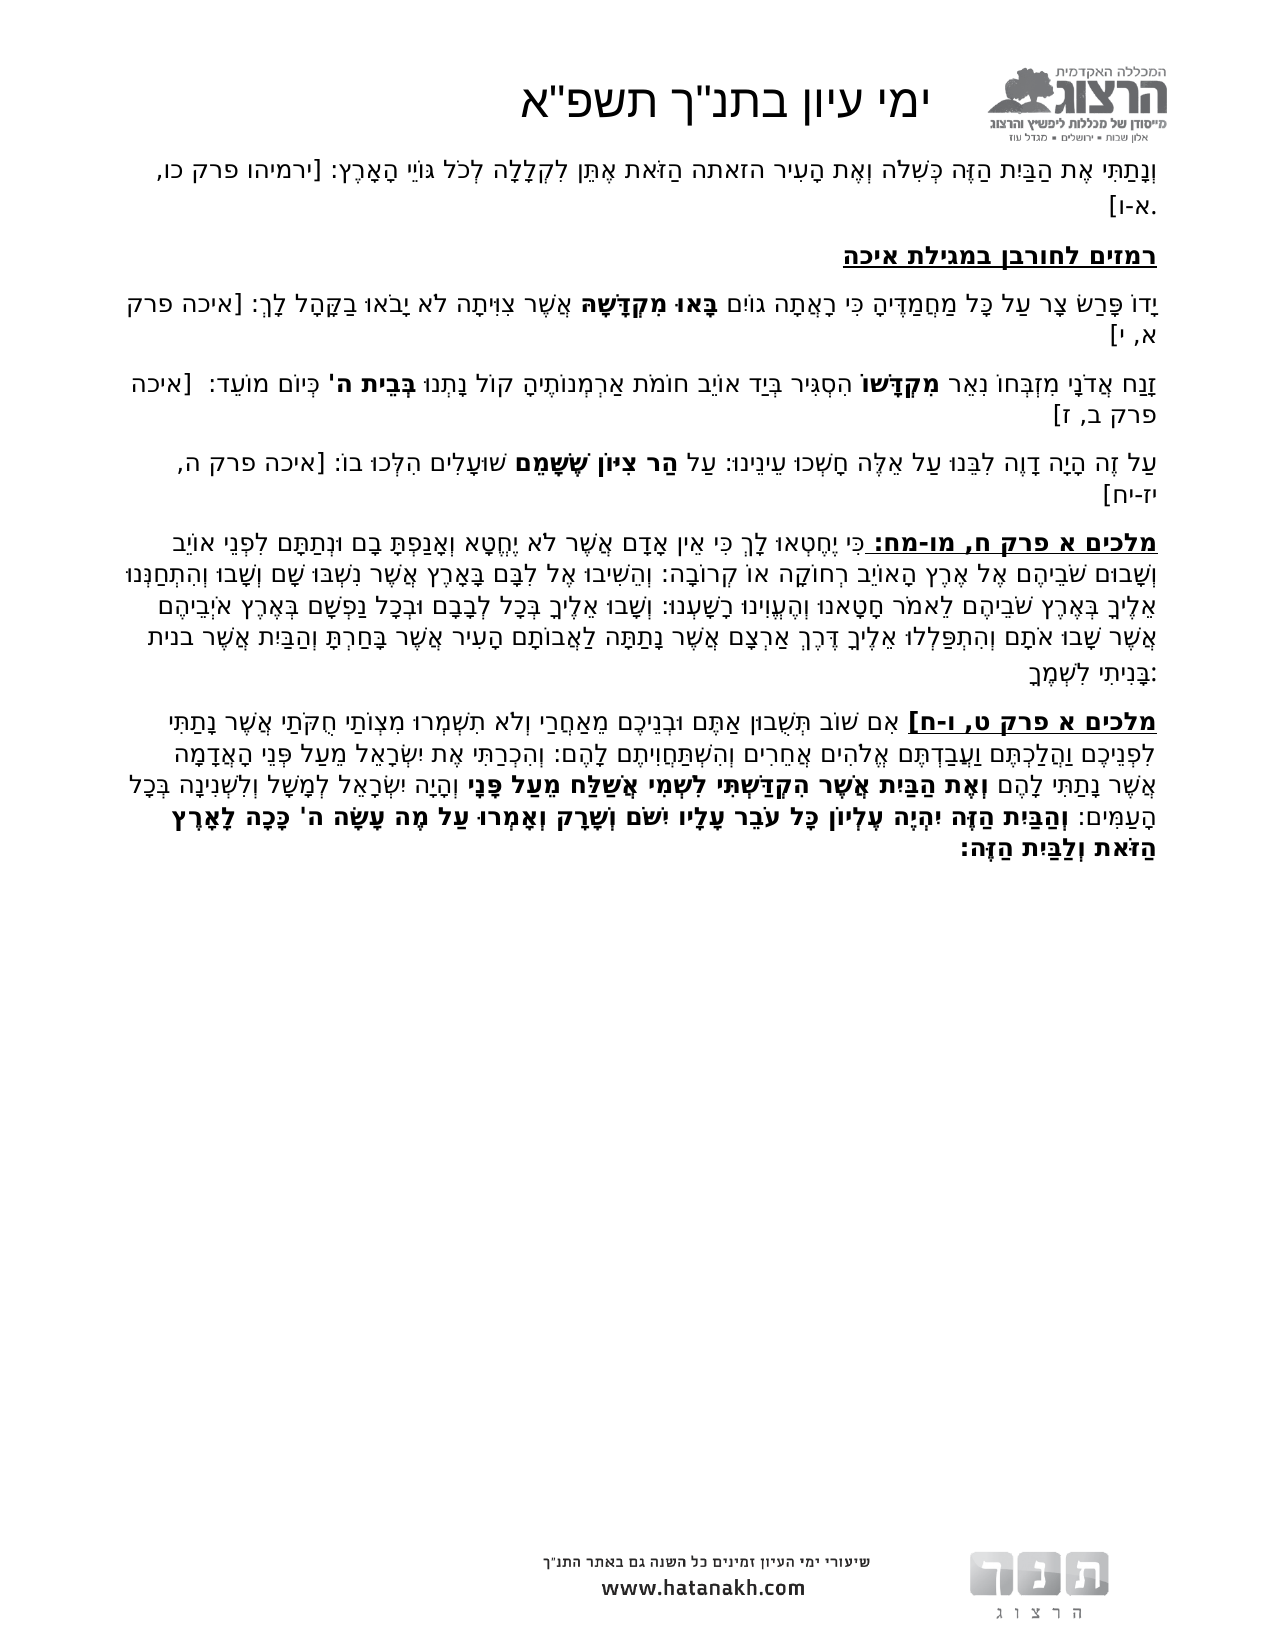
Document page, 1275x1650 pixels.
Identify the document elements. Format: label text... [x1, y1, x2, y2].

text מלכים א פרק ט, ו-ח] אִם שׁוֹב תְּשֻׁבוּן אַתֶּם וּבְנֵיכֶם מֵאַחֲרַי וְלֹא תִשְׁמְרוּ מִצְוֹתַי חֻקֹּתַי אֲשֶׁר נָתַתִּי לִפְנֵיכֶם וַהֲלַכְתֶּם וַעֲבַדְתֶּם אֱלֹהִים אֲחֵרִים וְהִשְׁתַּחֲוִיתֶם לָהֶם: וְהִכְרַתִּי אֶת יִשְׂרָאֵל מֵעַל פְּנֵי הָאֲדָמָה אֲשֶׁר נָתַתִּי לָהֶם וְאֶת הַבַּיִת אֲשֶׁר הִקְדַּשְׁתִּי לִשְׁמִי אֲשַׁלַּח מֵעַל פָּנָי וְהָיָה יִשְׂרָאֵל לְמָשָׁל וְלִשְׁנִינָה בְּכָל הָעַמִּים: וְהַבַּיִת הַזֶּה יִהְיֶה עֶלְיוֹן כָּל עֹבֵר עָלָיו יִשֹּׁם וְשָׁרָק וְאָמְרוּ עַל מֶה עָשָׂה ה' כָּכָה לָאָרֶץ הַזֹּאת וְלַבַּיִת הַזֶּה: [118, 708, 1157, 863]
text מלכים א פרק ח, מו-מח: כִּי יֶחֶטְאוּ לָךְ כִּי אֵין אָדָם אֲשֶׁר לֹא יֶחֱטָא וְאָנַפְתָּ בָם וּנְתַתָּם לִפְנֵי אוֹיֵב וְשָׁבוּם שֹׁבֵיהֶם אֶל אֶרֶץ הָאוֹיֵב רְחוֹקָה אוֹ קְרוֹבָה: וְהֵשִׁיבוּ אֶל לִבָּם בָּאָרֶץ אֲשֶׁר נִשְׁבּוּ שָׁם וְשָׁבוּ וְהִתְחַנְּנוּ אֵלֶיךָ בְּאֶרֶץ שֹׁבֵיהֶם לֵאמֹר חָטָאנוּ וְהֶעֱוִינוּ רָשָׁעְנוּ: וְשָׁבוּ אֵלֶיךָ בְּכָל לְבָבָם וּבְכָל נַפְשָׁם בְּאֶרֶץ אֹיְבֵיהֶם אֲשֶׁר שָׁבוּ אֹתָם וְהִתְפַּלְלוּ אֵלֶיךָ דֶּרֶךְ אַרְצָם אֲשֶׁר נָתַתָּה לַאֲבוֹתָם הָעִיר אֲשֶׁר בָּחַרְתָּ וְהַבַּיִת אֲשֶׁר בנית בָּנִיתִי לִשְׁמֶךָ: [118, 528, 1157, 688]
picture [256, 1497, 1157, 1643]
text זָנַח אֲדֹנָי מִזְבְּחוֹ נִאֵר מִקְדָּשׁוֹ הִסְגִּיר בְּיַד אוֹיֵב חוֹמֹת אַרְמְנוֹתֶיהָ קוֹל נָתְנוּ בְּבֵית ה' כְּיוֹם מוֹעֵד: [איכה פרק ב, ז] [118, 369, 1157, 429]
picture [946, 25, 1205, 158]
text עַל זֶה הָיָה דָוֶה לִבֵּנוּ עַל אֵלֶּה חָשְׁכוּ עֵינֵינוּ: עַל הַר צִיּוֹן שֶׁשָּׁמֵם שׁוּעָלִים הִלְּכוּ בוֹ: [איכה פרק ה, יז-יח] [118, 448, 1157, 509]
text רמזים לחורבן במגילת איכה [118, 241, 1157, 270]
text יָדוֹ פָּרַשׂ צָר עַל כָּל מַחֲמַדֶּיהָ כִּי רָאֲתָה גוֹיִם בָּאוּ מִקְדָּשָׁהּ אֲשֶׁר צִוִּיתָה לֹא יָבֹאוּ בַקָּהָל לָךְ: [איכה פרק א, י] [118, 289, 1157, 350]
